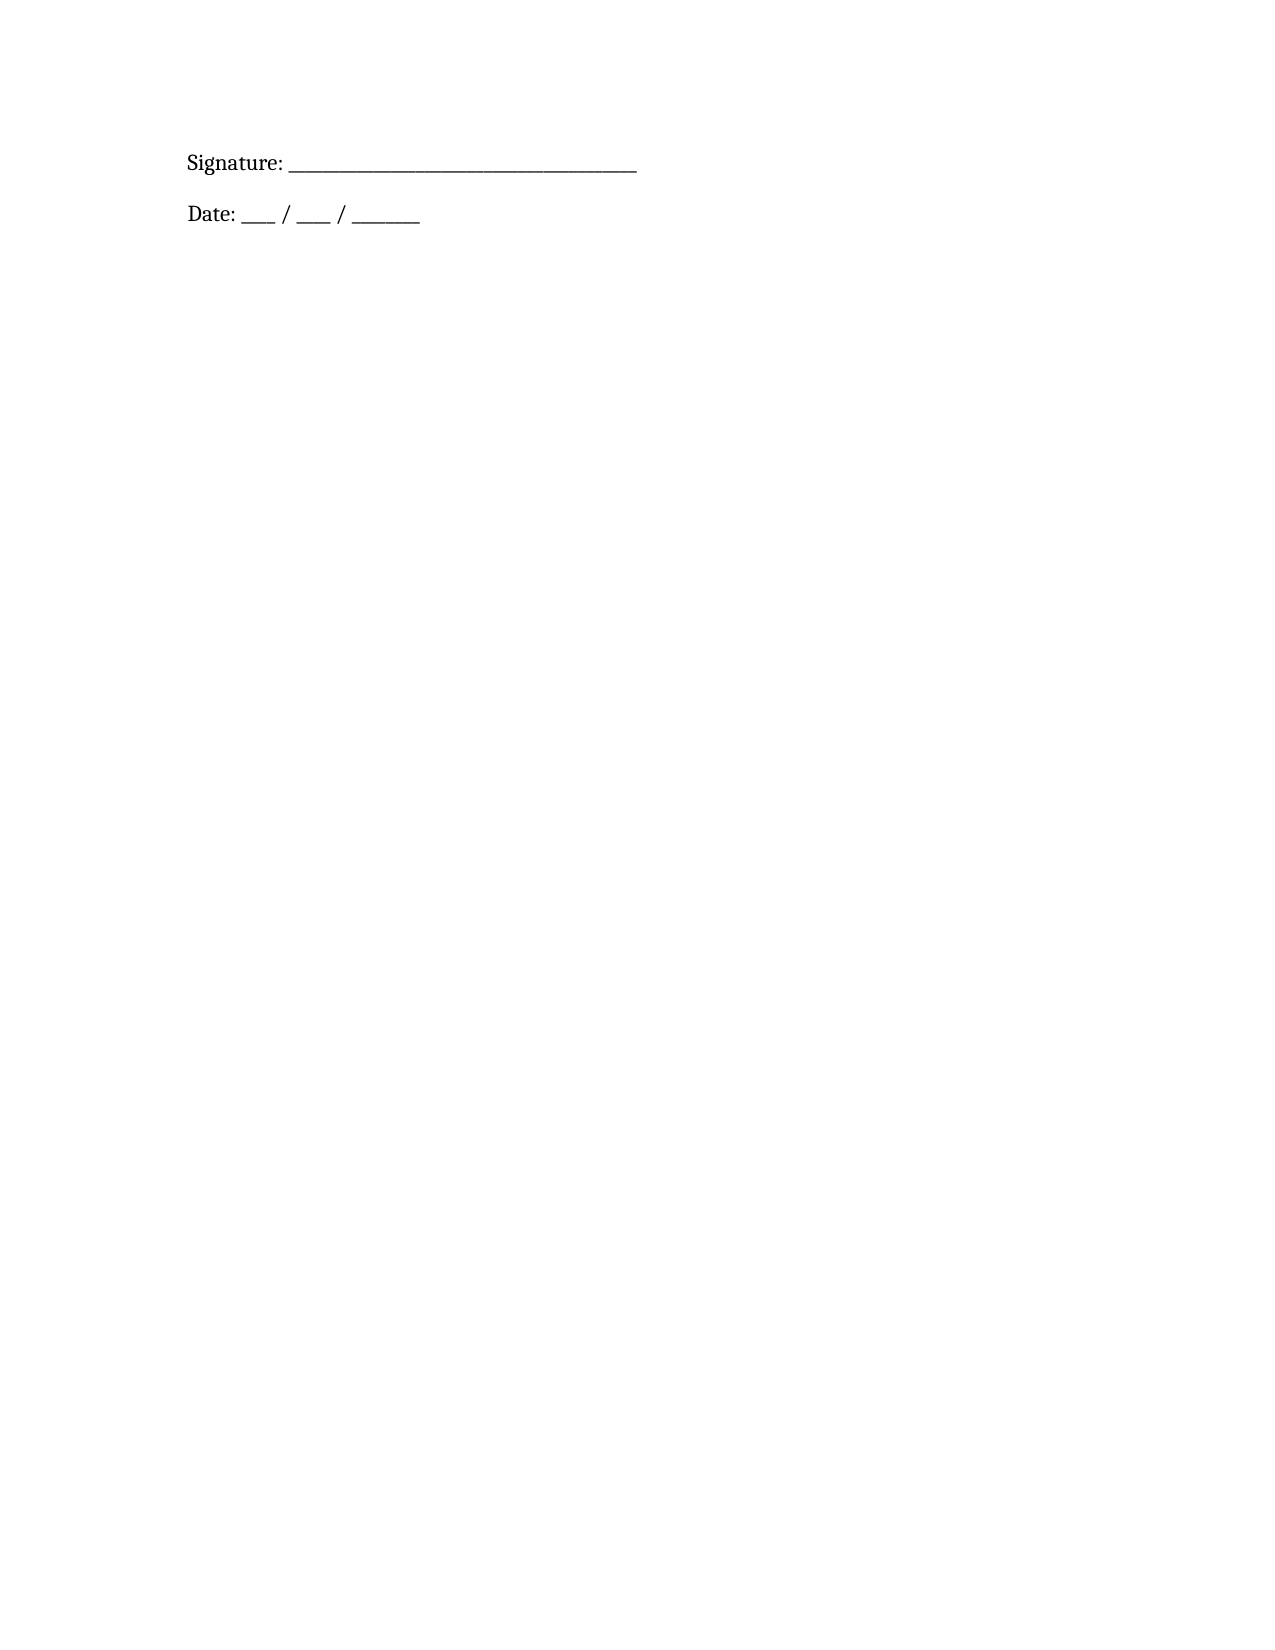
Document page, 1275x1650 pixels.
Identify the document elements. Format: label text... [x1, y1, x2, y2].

text Date: ____ / ____ / ________ [187, 201, 1087, 227]
text Signature: _________________________________________ [187, 150, 1087, 176]
